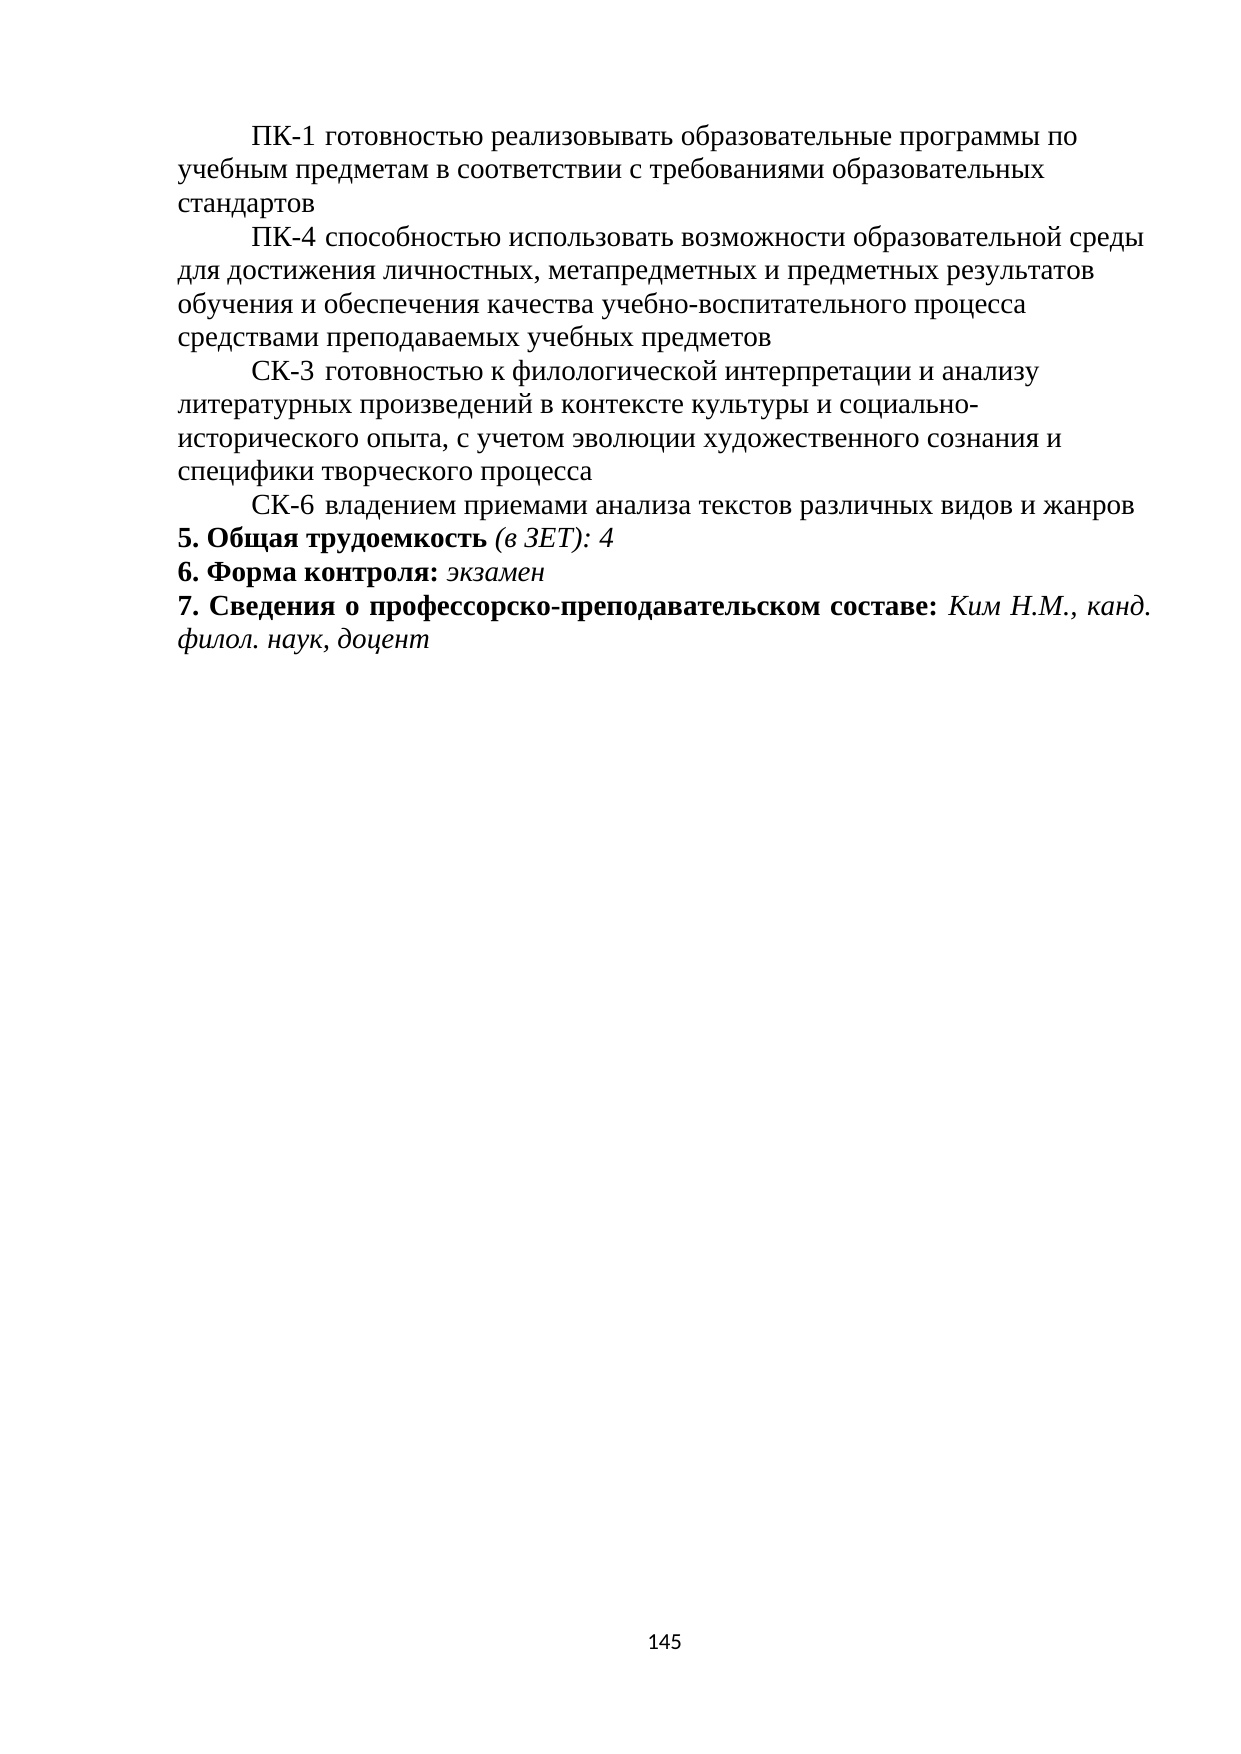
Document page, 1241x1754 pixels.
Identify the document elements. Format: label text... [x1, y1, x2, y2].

list 6. Форма контроля: экзамен [177, 554, 1152, 588]
text ПК-1 готовностью реализовывать образовательные программы по учебным предметам в соответствии с требованиями образовательных стандартов [177, 118, 1152, 219]
list 5. Общая трудоемкость (в ЗЕТ): 4 [177, 521, 1152, 554]
text СК-3 готовностью к филологической интерпретации и анализу литературных произведений в контексте культуры и социально-исторического опыта, с учетом эволюции художественного сознания и специфики творческого процесса [177, 353, 1152, 487]
text СК-6 владением приемами анализа текстов различных видов и жанров [177, 487, 1152, 521]
list 7. Сведения о профессорско-преподавательском составе: Ким Н.М., канд. филол. наук, доцент [177, 588, 1152, 655]
text ПК-4 способностью использовать возможности образовательной среды для достижения личностных, метапредметных и предметных результатов обучения и обеспечения качества учебно-воспитательного процесса средствами преподаваемых учебных предметов [177, 219, 1152, 353]
